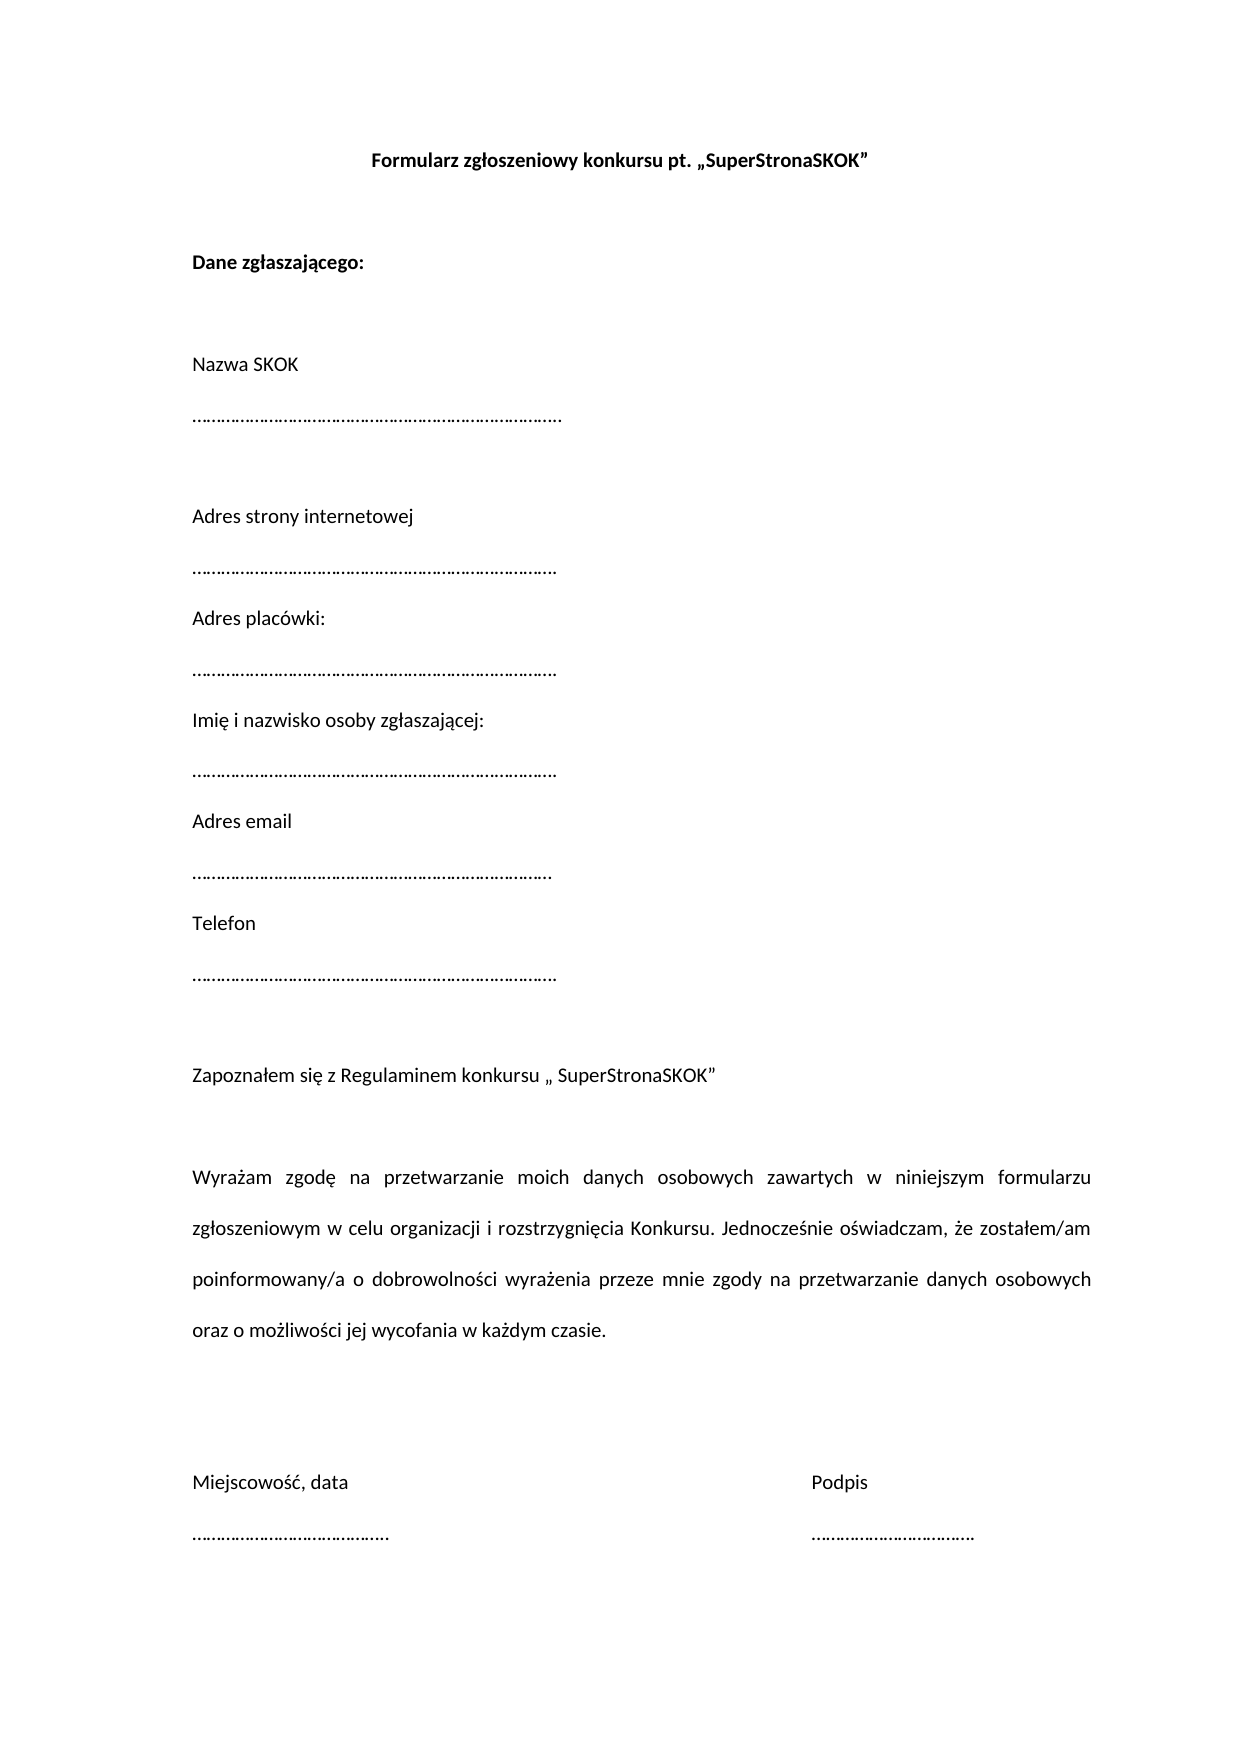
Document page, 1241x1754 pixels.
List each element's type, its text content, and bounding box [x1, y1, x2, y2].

text Imię i nazwisko osoby zgłaszającej: [192, 707, 1093, 732]
text Adres placówki: [192, 605, 1093, 631]
text …………………………………………………………………. [192, 656, 1093, 681]
text Adres strony internetowej [192, 503, 1093, 529]
text Nazwa SKOK [192, 351, 1093, 376]
text Zapoznałem się z Regulaminem konkursu „ SuperStronaSKOK” [192, 1063, 1093, 1088]
text ………………………………………………………………….. [192, 402, 1093, 427]
text …………………………………………………………………. [192, 554, 1093, 580]
text …………………………………………………………………. [192, 961, 1093, 986]
text Formularz zgłoszeniowy konkursu pt. „SuperStronaSKOK” [148, 148, 1093, 173]
text Wyrażam zgodę na przetwarzanie moich danych osobowych zawartych w niniejszym formularzu zgłoszeniowym w celu organizacji i rozstrzygnięcia Konkursu. Jednocześnie oświadczam, że zostałem/am poinformowany/a o dobrowolności wyrażenia przeze mnie zgody na przetwarzanie danych osobowych oraz o możliwości jej wycofania w każdym czasie. [192, 1164, 1093, 1342]
text ………………………………….. ……………………………. [192, 1520, 1093, 1546]
text Adres email [192, 808, 1093, 834]
text …………………………………………………………………. [192, 758, 1093, 783]
text Miejscowość, data Podpis [192, 1469, 1093, 1495]
text Dane zgłaszającego: [192, 249, 1093, 275]
text Telefon [192, 910, 1093, 936]
text ………………………………………………………………… [192, 859, 1093, 885]
